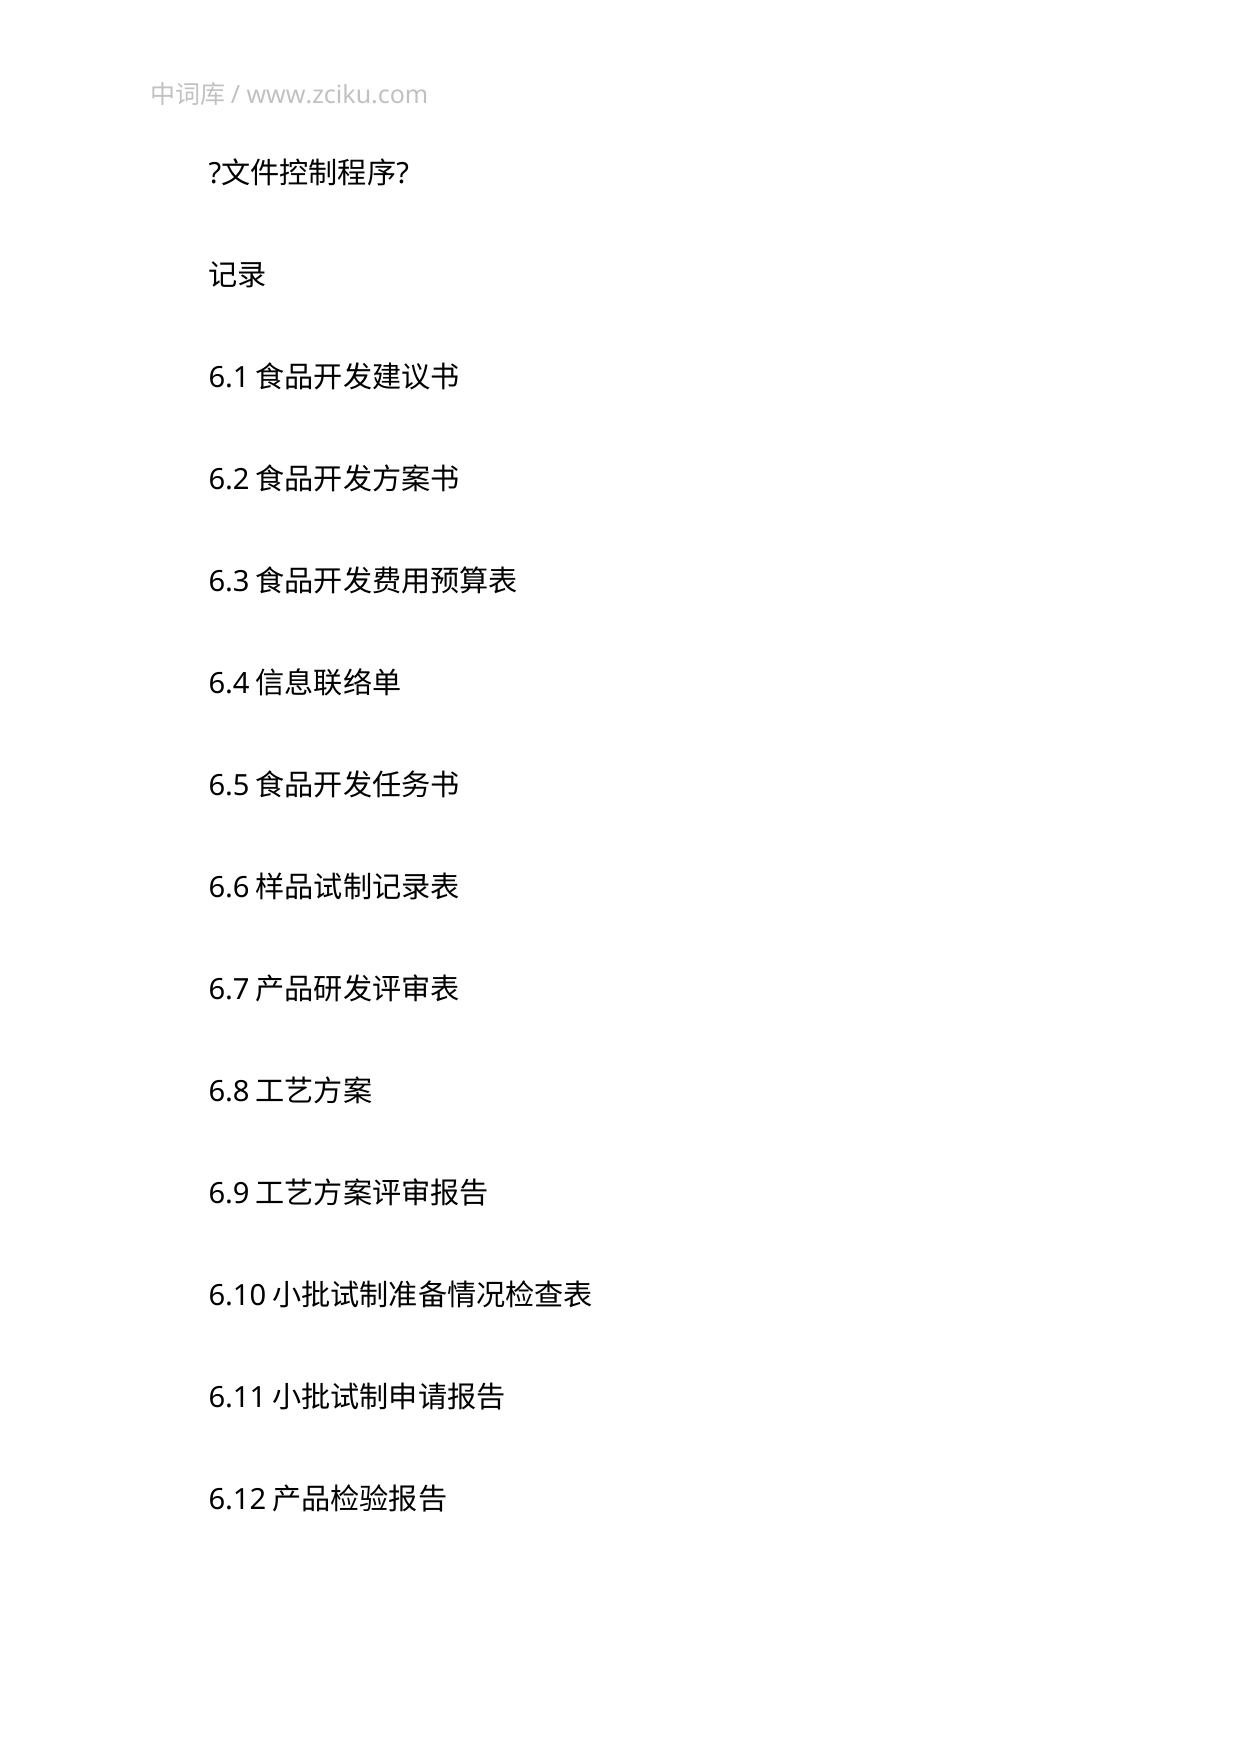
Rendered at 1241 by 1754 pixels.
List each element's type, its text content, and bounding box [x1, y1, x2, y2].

text 6.12产品检验报告 [150, 1476, 1090, 1518]
text 6.10小批试制准备情况检查表 [150, 1272, 1090, 1314]
text 6.2食品开发方案书 [150, 456, 1090, 498]
text 6.8工艺方案 [150, 1068, 1090, 1110]
text 6.6样品试制记录表 [150, 864, 1090, 906]
text 6.4信息联络单 [150, 660, 1090, 702]
text 6.7产品研发评审表 [150, 966, 1090, 1008]
text 6.1食品开发建议书 [150, 354, 1090, 396]
text ?文件控制程序? [150, 150, 1090, 192]
text 6.5食品开发任务书 [150, 762, 1090, 804]
text 6.11小批试制申请报告 [150, 1373, 1090, 1416]
text 6.3食品开发费用预算表 [150, 558, 1090, 600]
text 6.9工艺方案评审报告 [150, 1169, 1090, 1212]
text 记录 [150, 252, 1090, 294]
